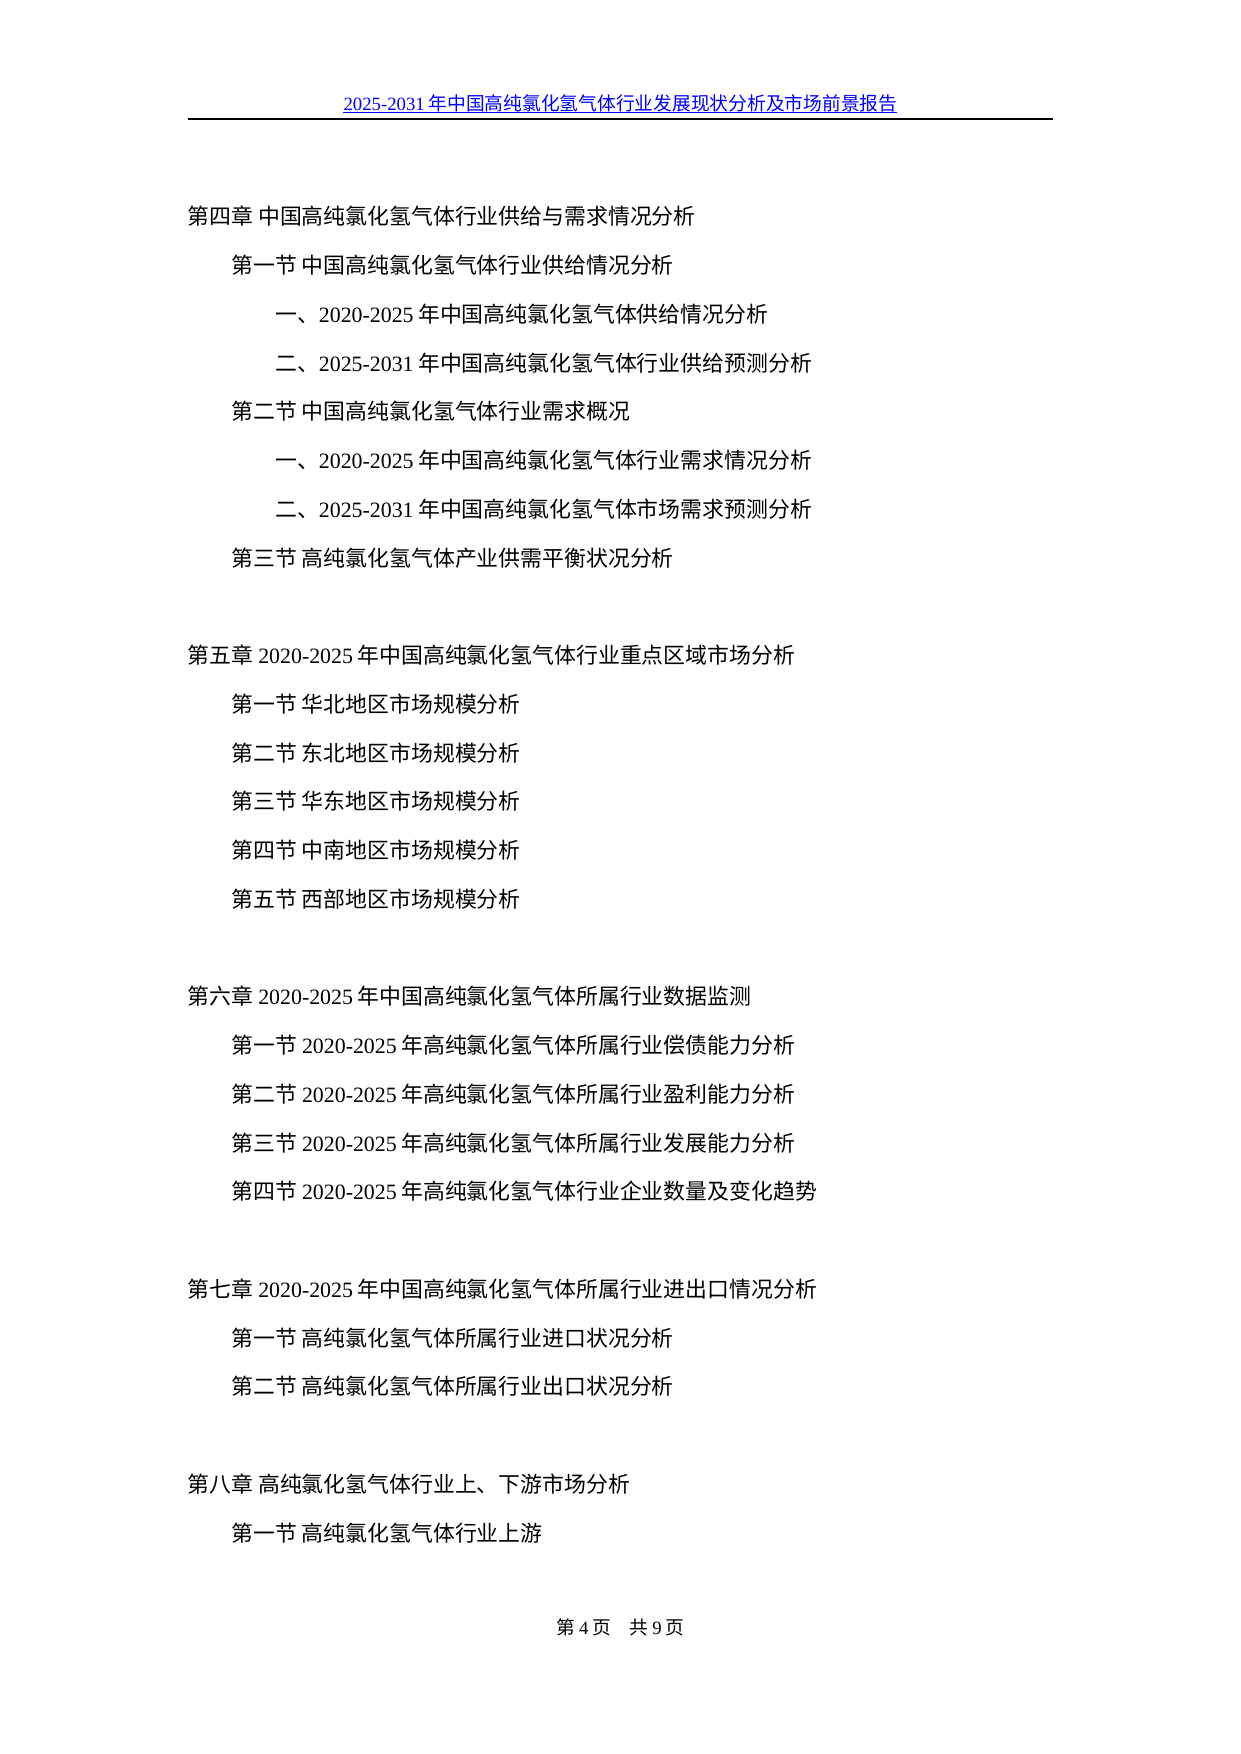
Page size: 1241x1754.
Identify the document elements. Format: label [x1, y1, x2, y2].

text [187, 150, 1053, 1548]
